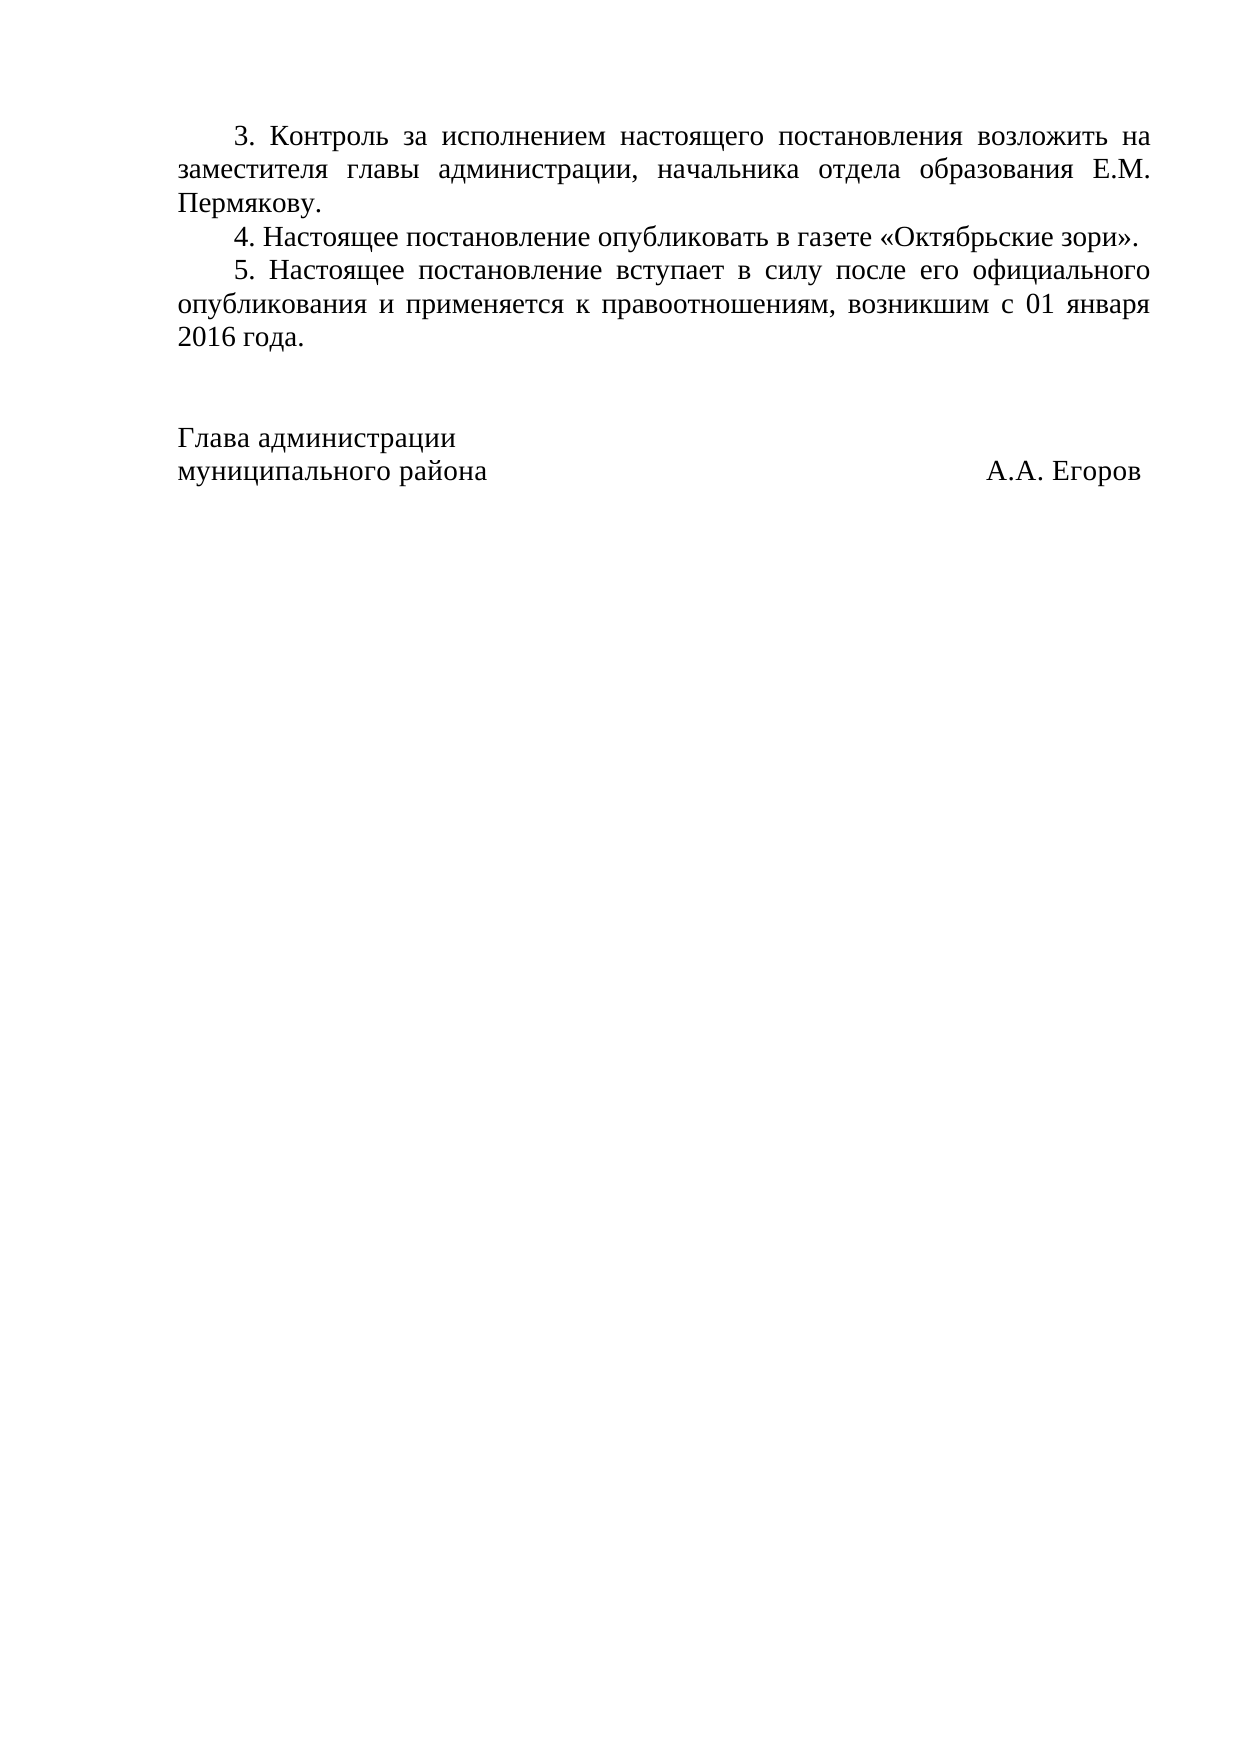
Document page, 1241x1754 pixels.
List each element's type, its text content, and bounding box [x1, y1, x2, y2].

text муниципального района А.А. Егоров [177, 453, 1152, 487]
text 5. Настоящее постановление вступает в силу после его официального опубликования и применяется к правоотношениям, возникшим с 01 января 2016 года. [177, 252, 1152, 353]
text 3. Контроль за исполнением настоящего постановления возложить на заместителя главы администрации, начальника отдела образования Е.М. Пермякову. [177, 118, 1152, 219]
text 4. Настоящее постановление опубликовать в газете «Октябрьские зори». [177, 219, 1152, 252]
text Глава администрации [177, 420, 1152, 453]
